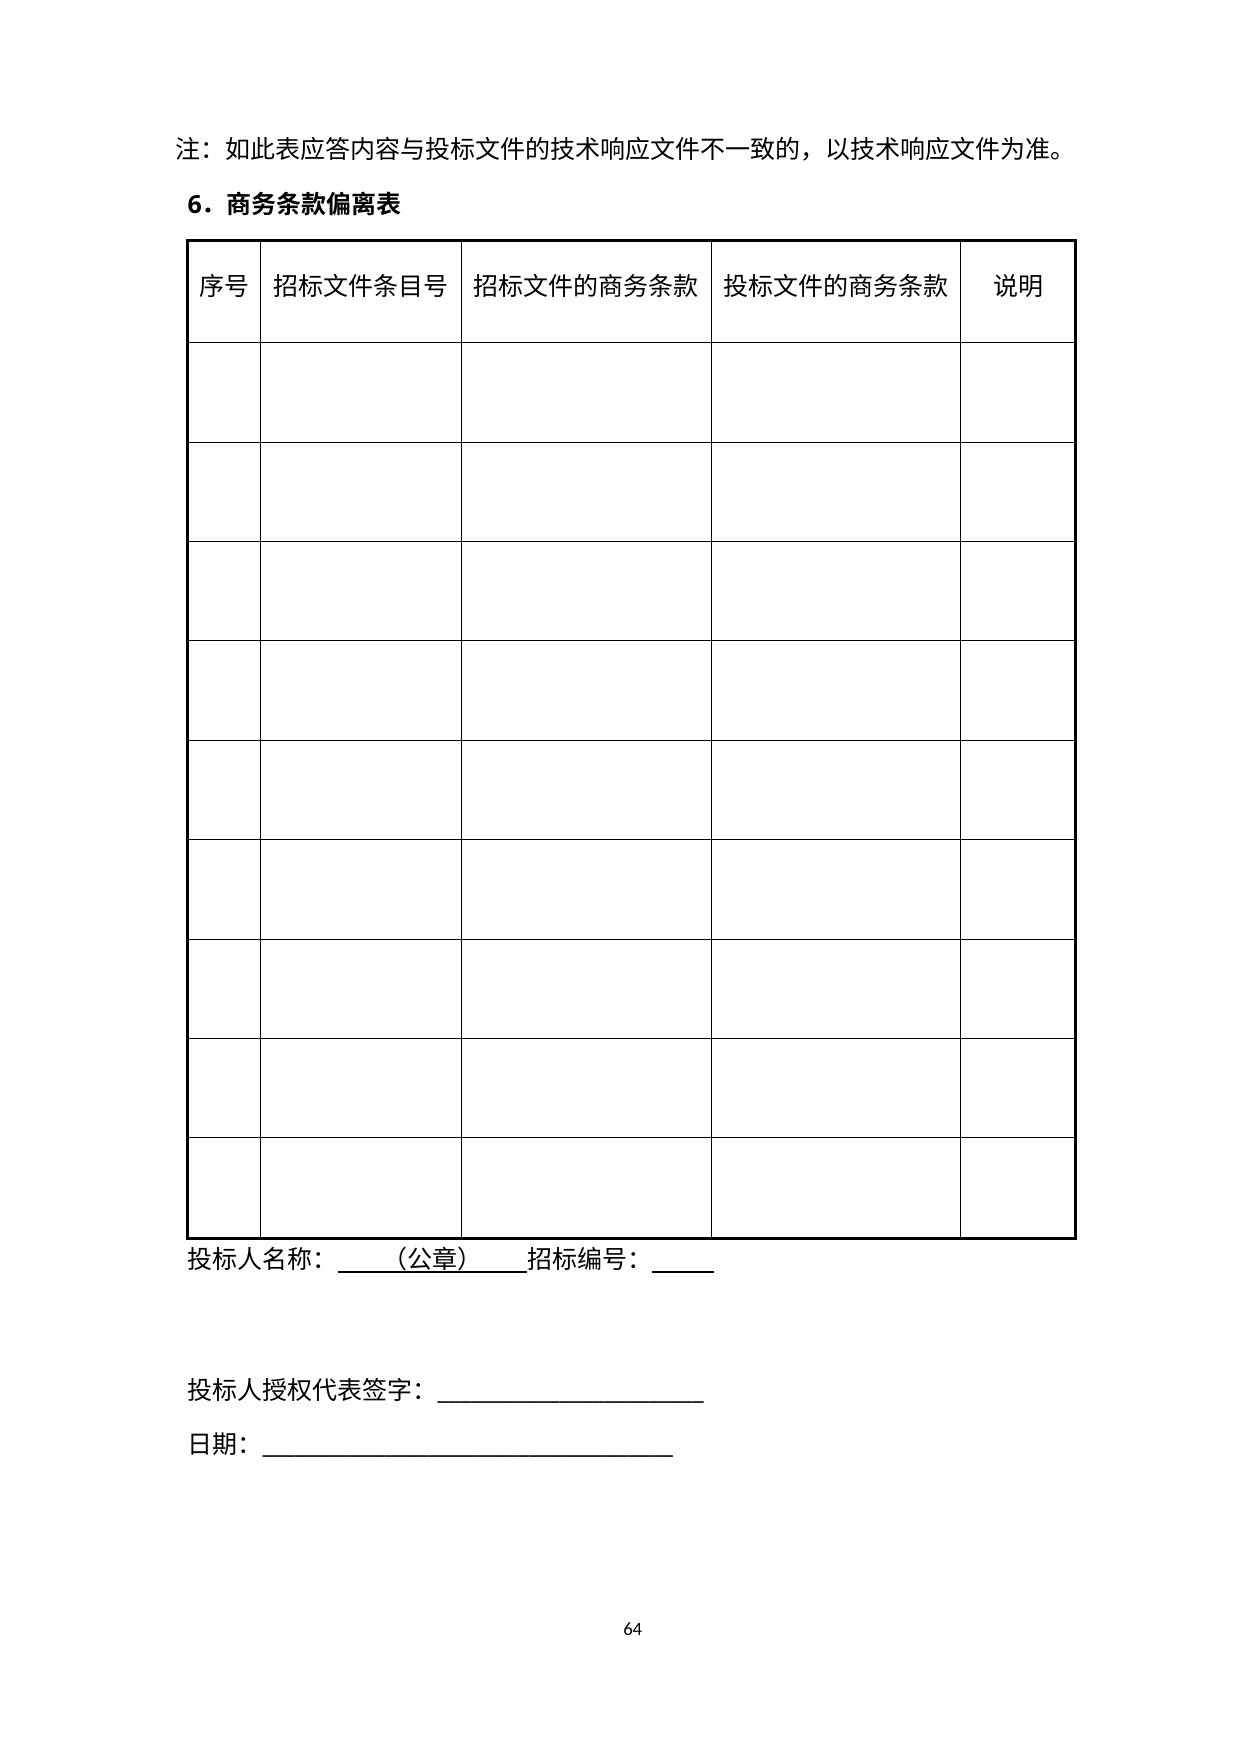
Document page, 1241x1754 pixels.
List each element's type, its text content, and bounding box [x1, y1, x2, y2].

table_cell [189, 840, 260, 938]
table_cell [189, 443, 260, 541]
table_cell [261, 840, 461, 938]
table_cell [961, 940, 1074, 1038]
table_header 招标文件的商务条款 [462, 242, 711, 342]
table_cell [712, 343, 960, 442]
table_cell [462, 542, 711, 640]
table_cell [189, 542, 260, 640]
text 投标人名称： （公章） 招标编号： [187, 1240, 1078, 1276]
table_cell [961, 343, 1074, 442]
table_cell [189, 1138, 260, 1237]
table_cell [712, 443, 960, 541]
text 6．商务条款偏离表 [187, 184, 1078, 221]
table_cell [261, 443, 461, 541]
table_cell [189, 343, 260, 442]
table_cell [189, 641, 260, 740]
table_header 投标文件的商务条款 [712, 242, 960, 342]
table_cell [261, 542, 461, 640]
table_cell [462, 840, 711, 938]
table_cell [712, 840, 960, 938]
table_cell [961, 1039, 1074, 1137]
table_cell [261, 1138, 461, 1237]
table_header 序号 [189, 242, 260, 342]
table_cell [261, 1039, 461, 1137]
table_cell [462, 343, 711, 442]
table_cell [961, 840, 1074, 938]
table_header 招标文件条目号 [261, 242, 461, 342]
text 投标人授权代表签字：________________________ [187, 1370, 1078, 1406]
table_cell [189, 940, 260, 1038]
table_cell [261, 741, 461, 839]
table_cell [261, 343, 461, 442]
table_cell [961, 542, 1074, 640]
table_cell [462, 1138, 711, 1237]
table_cell [712, 542, 960, 640]
table_cell [712, 1138, 960, 1237]
table_header 说明 [961, 242, 1074, 342]
table_cell [462, 641, 711, 740]
table_cell [462, 741, 711, 839]
table_cell [961, 1138, 1074, 1237]
table_cell [961, 741, 1074, 839]
table_cell [462, 940, 711, 1038]
table_cell [712, 940, 960, 1038]
table_cell [712, 741, 960, 839]
table_cell [712, 1039, 960, 1137]
table_cell [961, 443, 1074, 541]
text 注：如此表应答内容与投标文件的技术响应文件不一致的，以技术响应文件为准。 [175, 130, 1078, 166]
text 日期：_____________________________________ [187, 1424, 1078, 1461]
table_cell [189, 1039, 260, 1137]
table_cell [189, 741, 260, 839]
table_cell [261, 641, 461, 740]
table_cell [961, 641, 1074, 740]
table_cell [462, 443, 711, 541]
table_cell [261, 940, 461, 1038]
table_cell [712, 641, 960, 740]
table_cell [462, 1039, 711, 1137]
